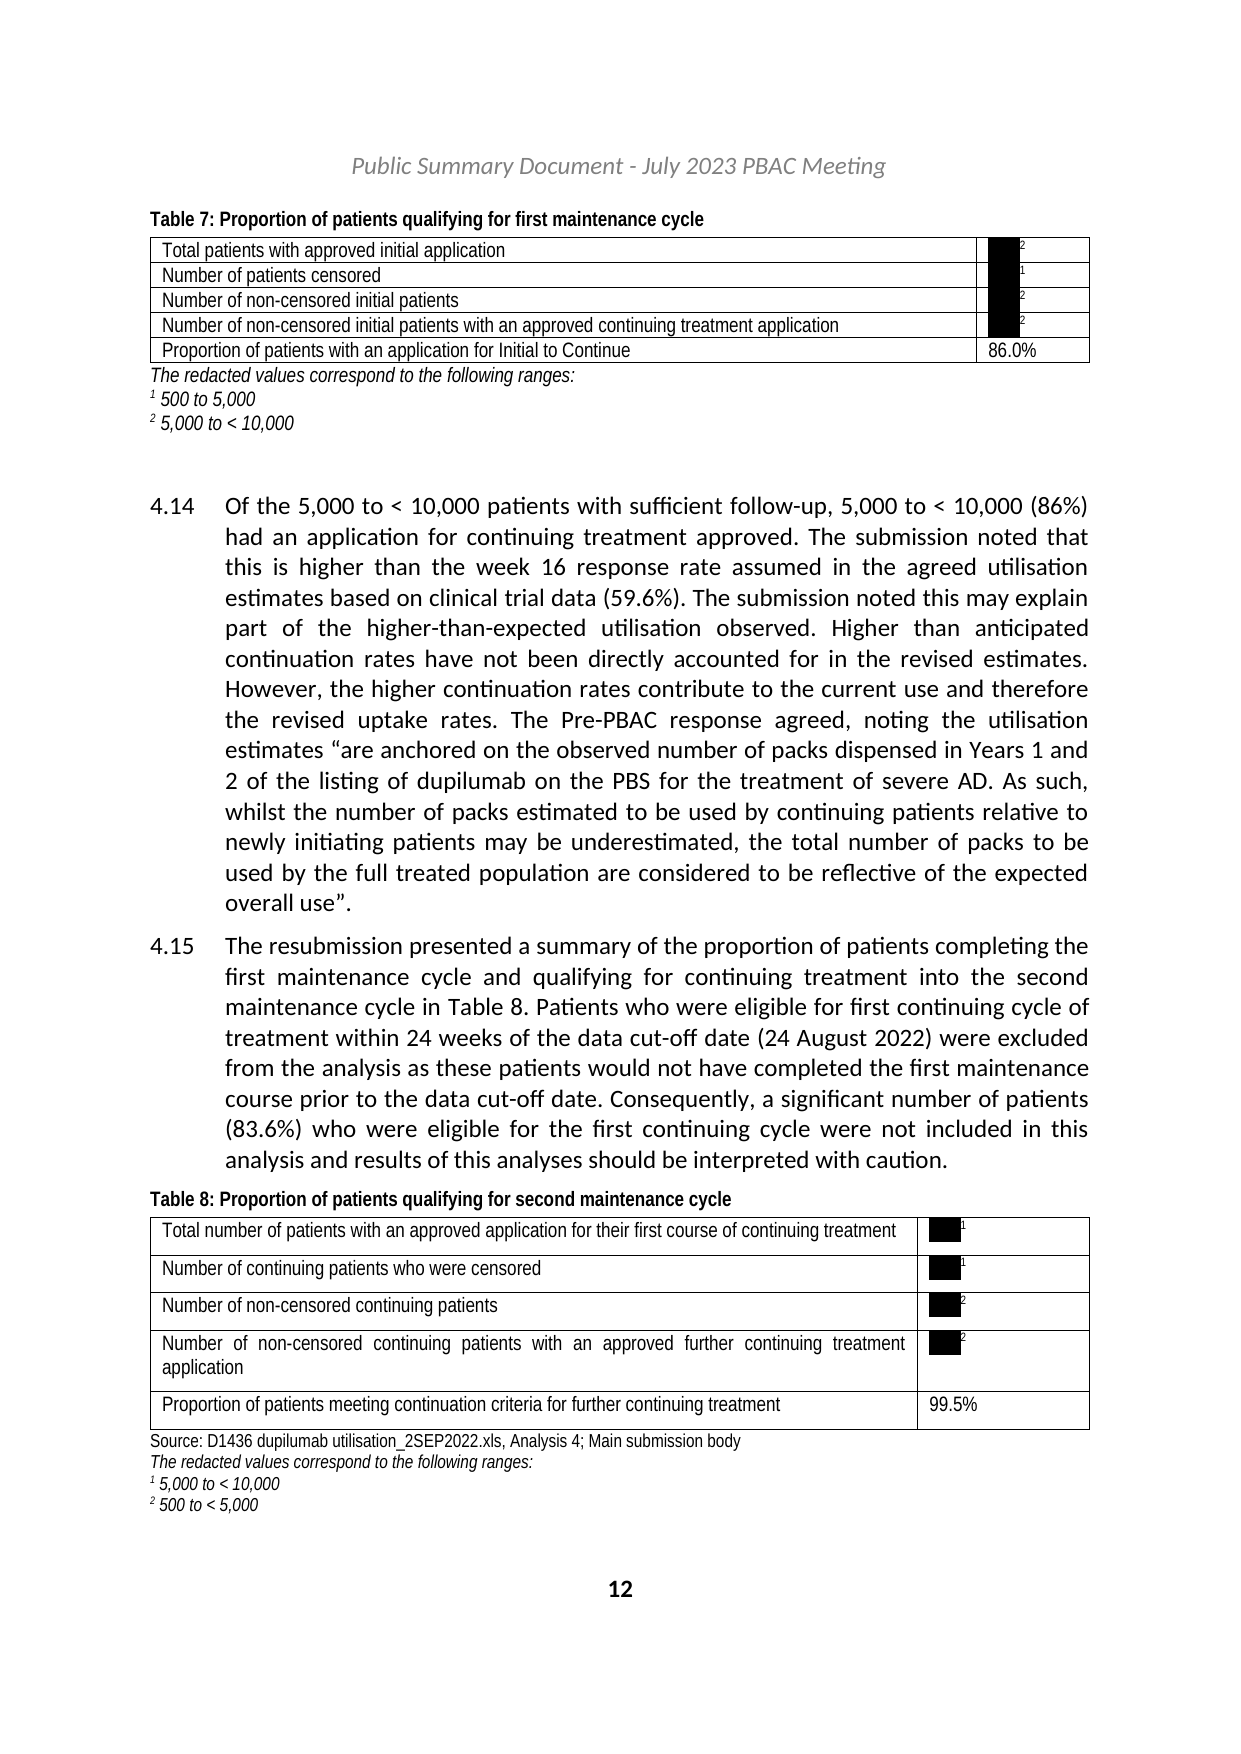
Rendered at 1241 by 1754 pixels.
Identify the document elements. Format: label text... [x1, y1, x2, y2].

table_cell Number of non-censored continuing patients with an approved further continuing treatment application [151, 1331, 917, 1391]
table_cell || ||2 [918, 1293, 1089, 1330]
table_cell || ||2 [1020, 288, 1089, 312]
table_cell || ||1 [1020, 263, 1089, 287]
list 1 500 to 5,000 [150, 387, 1090, 411]
table_header || ||1 [918, 1218, 1089, 1255]
table_cell || ||1 [918, 1256, 1089, 1292]
table_cell || ||2 [918, 1331, 1089, 1391]
text 2 500 to < 5,000 [150, 1494, 1090, 1516]
text Source: D1436 dupilumab utilisation_2SEP2022.xls, Analysis 4; Main submission body [150, 1430, 1090, 1451]
table_header Total patients with approved initial application [151, 238, 976, 262]
list The redacted values correspond to the following ranges: [150, 363, 1090, 387]
table_cell Number of continuing patients who were censored [151, 1256, 917, 1292]
list The resubmission presented a summary of the proportion of patients completing the first maintenance cycle and qualifying for continuing treatment into the second maintenance cycle in Table 8. Patients who were eligible for first continuing cycle of treatment within 24 weeks of the data cut-off date (24 August 2022) were excluded from the analysis as these patients would not have completed the first maintenance course prior to the data cut-off date. Consequently, a significant number of patients (83.6%) who were eligible for the first continuing cycle were not included in this analysis and results of this analyses should be interpreted with caution. [150, 930, 1090, 1174]
table_cell Number of non-censored initial patients with an approved continuing treatment application [151, 313, 976, 337]
table_cell Number of non-censored initial patients [151, 288, 976, 312]
table_header Total number of patients with an approved application for their first course of continuing treatment [151, 1218, 917, 1255]
text The redacted values correspond to the following ranges: [150, 1451, 1090, 1473]
list 2 5,000 to < 10,000 [150, 411, 1090, 435]
list Of the 5,000 to < 10,000 patients with sufficient follow-up, 5,000 to < 10,000 (86%) had an application for continuing treatment approved. The submission noted that this is higher than the week 16 response rate assumed in the agreed utilisation estimates based on clinical trial data (59.6%). The submission noted this may explain part of the higher-than-expected utilisation observed. Higher than anticipated continuation rates have not been directly accounted for in the revised estimates. However, the higher continuation rates contribute to the current use and therefore the revised uptake rates. The Pre-PBAC response agreed, noting the utilisation estimates “are anchored on the observed number of packs dispensed in Years 1 and 2 of the listing of dupilumab on the PBS for the treatment of severe AD. As such, whilst the number of packs estimated to be used by continuing patients relative to newly initiating patients may be underestimated, the total number of packs to be used by the full treated population are considered to be reflective of the expected overall use”. [150, 491, 1090, 918]
text 1 5,000 to < 10,000 [150, 1473, 1090, 1494]
table_cell Number of non-censored continuing patients [151, 1293, 917, 1330]
table_cell 99.5% [918, 1392, 1089, 1429]
table_cell || ||2 [1020, 313, 1089, 337]
table_cell Proportion of patients with an application for Initial to Continue [151, 338, 976, 362]
table_header || ||2 [1020, 238, 1089, 262]
table_cell Number of patients censored [151, 263, 976, 287]
table_cell Proportion of patients meeting continuation criteria for further continuing treatment [151, 1392, 917, 1429]
table_cell 86.0% [977, 338, 1089, 362]
